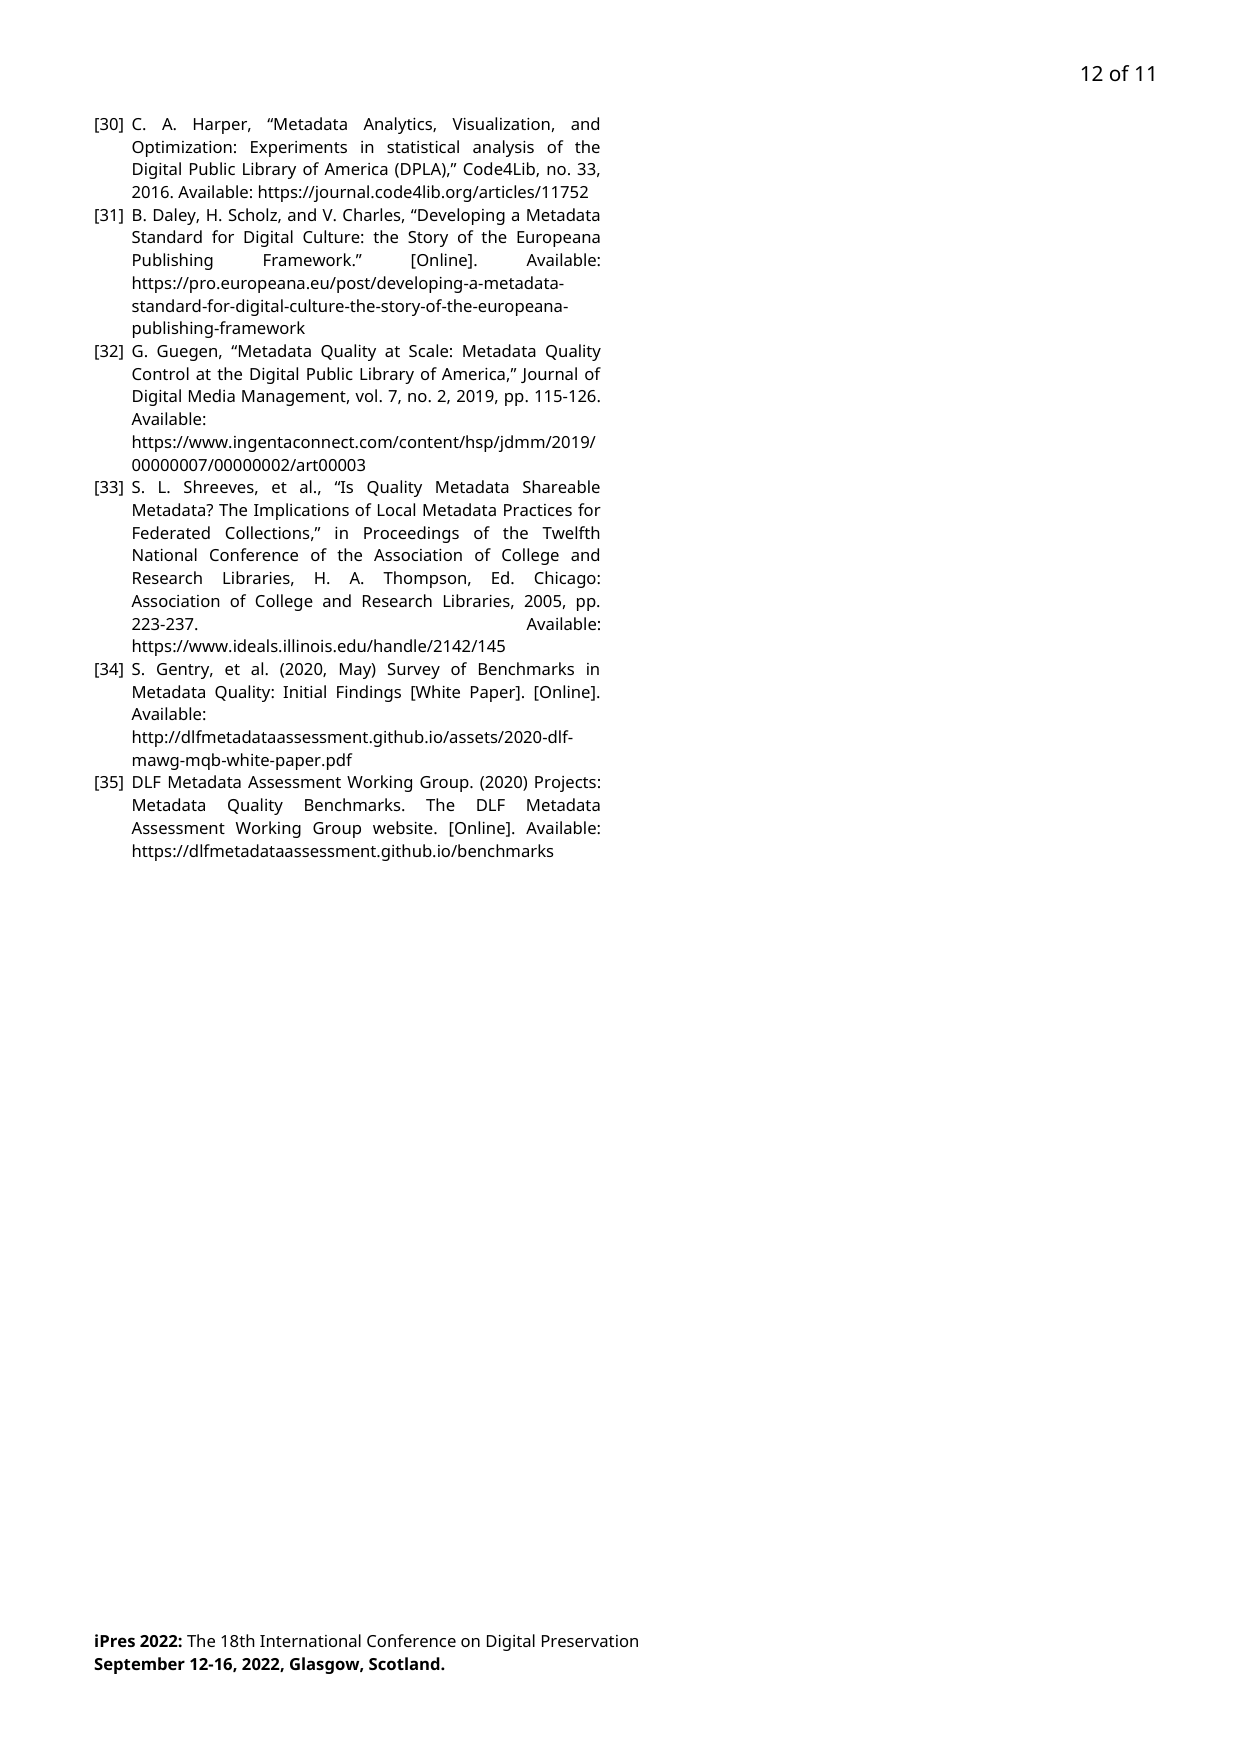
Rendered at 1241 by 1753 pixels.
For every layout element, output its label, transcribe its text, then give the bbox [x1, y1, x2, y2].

list C. A. Harper, “Metadata Analytics, Visualization, and Optimization: Experiments in statistical analysis of the Digital Public Library of America (DPLA),” Code4Lib, no. 33, 2016. Available: https://journal.code4lib.org/articles/11752 [94, 112, 601, 203]
list S. L. Shreeves, et al., “Is Quality Metadata Shareable Metadata? The Implications of Local Metadata Practices for Federated Collections,” in Proceedings of the Twelfth National Conference of the Association of College and Research Libraries, H. A. Thompson, Ed. Chicago: Association of College and Research Libraries, 2005, pp. 223-237. Available: https://www.ideals.illinois.edu/handle/2142/145 [94, 476, 601, 657]
list B. Daley, H. Scholz, and V. Charles, “Developing a Metadata Standard for Digital Culture: the Story of the Europeana Publishing Framework.” [Online]. Available: https://pro.europeana.eu/post/developing-a-metadata-standard-for-digital-culture-the-story-of-the-europeana-publishing-framework [94, 203, 601, 339]
list G. Guegen, “Metadata Quality at Scale: Metadata Quality Control at the Digital Public Library of America,” Journal of Digital Media Management, vol. 7, no. 2, 2019, pp. 115-126. Available: https://www.ingentaconnect.com/content/hsp/jdmm/2019/00000007/00000002/art00003 [94, 339, 601, 476]
list DLF Metadata Assessment Working Group. (2020) Projects: Metadata Quality Benchmarks. The DLF Metadata Assessment Working Group website. [Online]. Available: https://dlfmetadataassessment.github.io/benchmarks [94, 771, 601, 862]
list S. Gentry, et al. (2020, May) Survey of Benchmarks in Metadata Quality: Initial Findings [White Paper]. [Online]. Available: http://dlfmetadataassessment.github.io/assets/2020-dlf-mawg-mqb-white-paper.pdf [94, 657, 601, 771]
